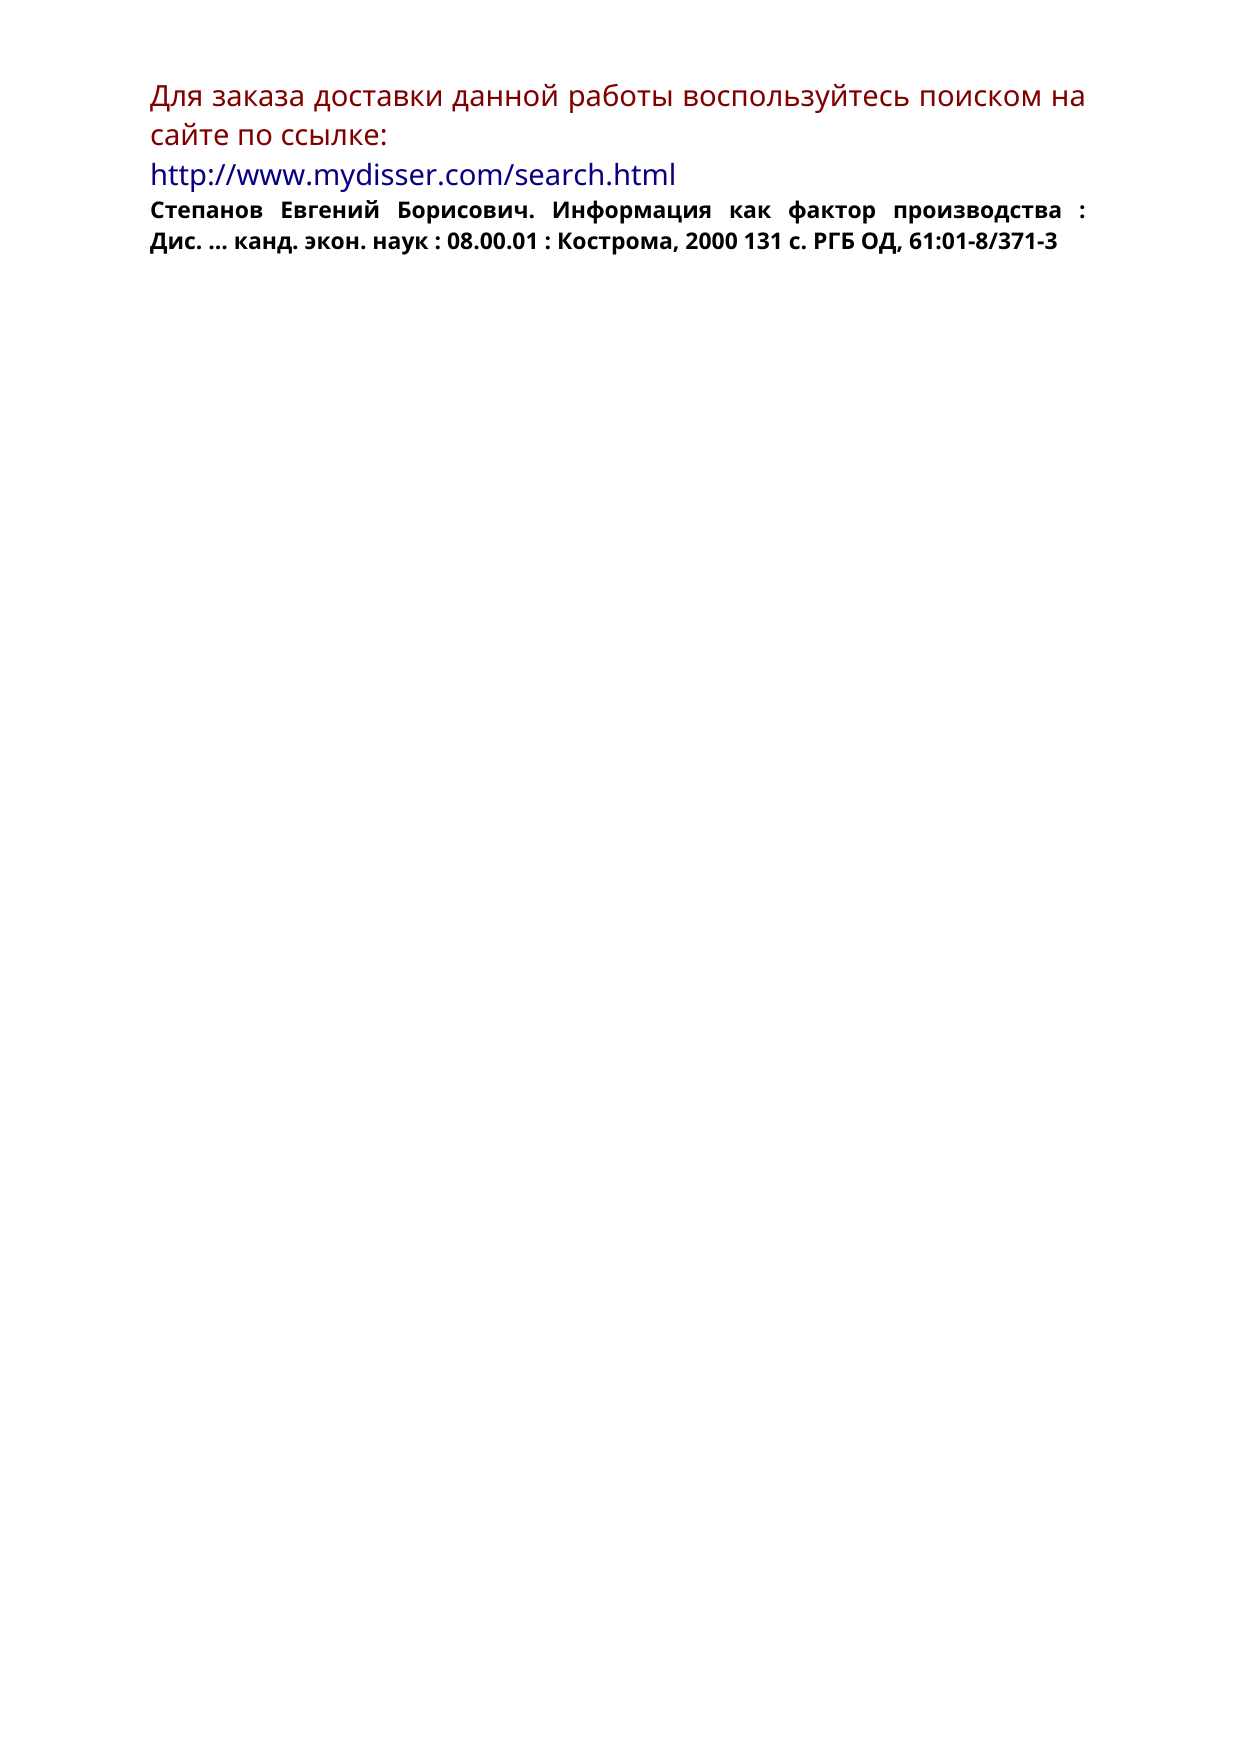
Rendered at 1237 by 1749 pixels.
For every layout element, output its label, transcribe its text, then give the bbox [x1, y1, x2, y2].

text Степанов Евгений Борисович. Информация как фактор производства : Дис. ... канд. экон. наук : 08.00.01 : Кострома, 2000 131 c. РГБ ОД, 61:01-8/371-3 [150, 194, 1086, 257]
